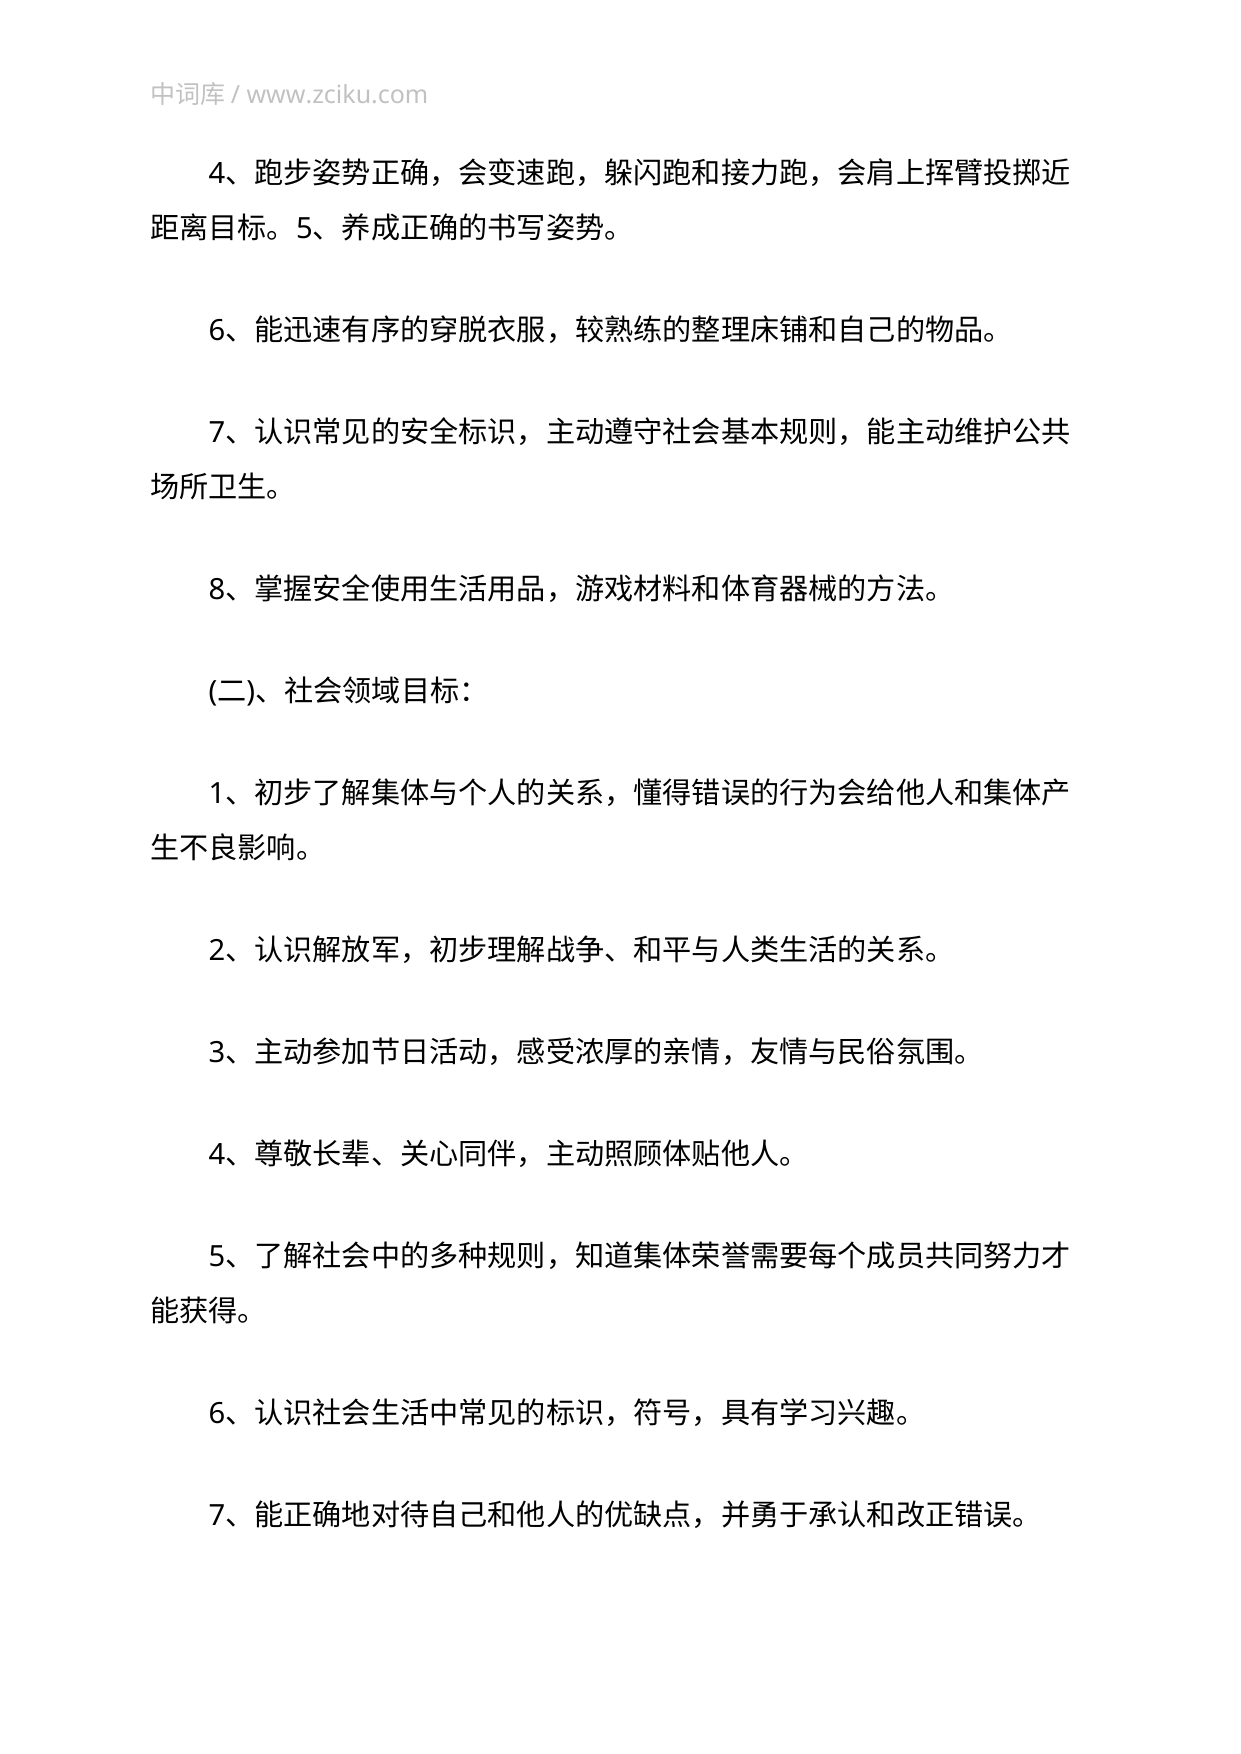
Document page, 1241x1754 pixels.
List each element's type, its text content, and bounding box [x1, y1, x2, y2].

text 3、主动参加节日活动，感受浓厚的亲情，友情与民俗氛围。 [150, 1028, 1090, 1071]
text 7、认识常见的安全标识，主动遵守社会基本规则，能主动维护公共场所卫生。 [150, 409, 1090, 506]
text 5、了解社会中的多种规则，知道集体荣誉需要每个成员共同努力才能获得。 [150, 1232, 1090, 1330]
text 1、初步了解集体与个人的关系，懂得错误的行为会给他人和集体产生不良影响。 [150, 770, 1090, 867]
text 4、尊敬长辈、关心同伴，主动照顾体贴他人。 [150, 1130, 1090, 1173]
text (二)、社会领域目标： [150, 668, 1090, 710]
text 6、能迅速有序的穿脱衣服，较熟练的整理床铺和自己的物品。 [150, 307, 1090, 349]
text 4、跑步姿势正确，会变速跑，躲闪跑和接力跑，会肩上挥臂投掷近距离目标。5、养成正确的书写姿势。 [150, 150, 1090, 247]
text 7、能正确地对待自己和他人的优缺点，并勇于承认和改正错误。 [150, 1491, 1090, 1533]
text 6、认识社会生活中常见的标识，符号，具有学习兴趣。 [150, 1389, 1090, 1432]
text 8、掌握安全使用生活用品，游戏材料和体育器械的方法。 [150, 566, 1090, 608]
text 2、认识解放军，初步理解战争、和平与人类生活的关系。 [150, 926, 1090, 969]
